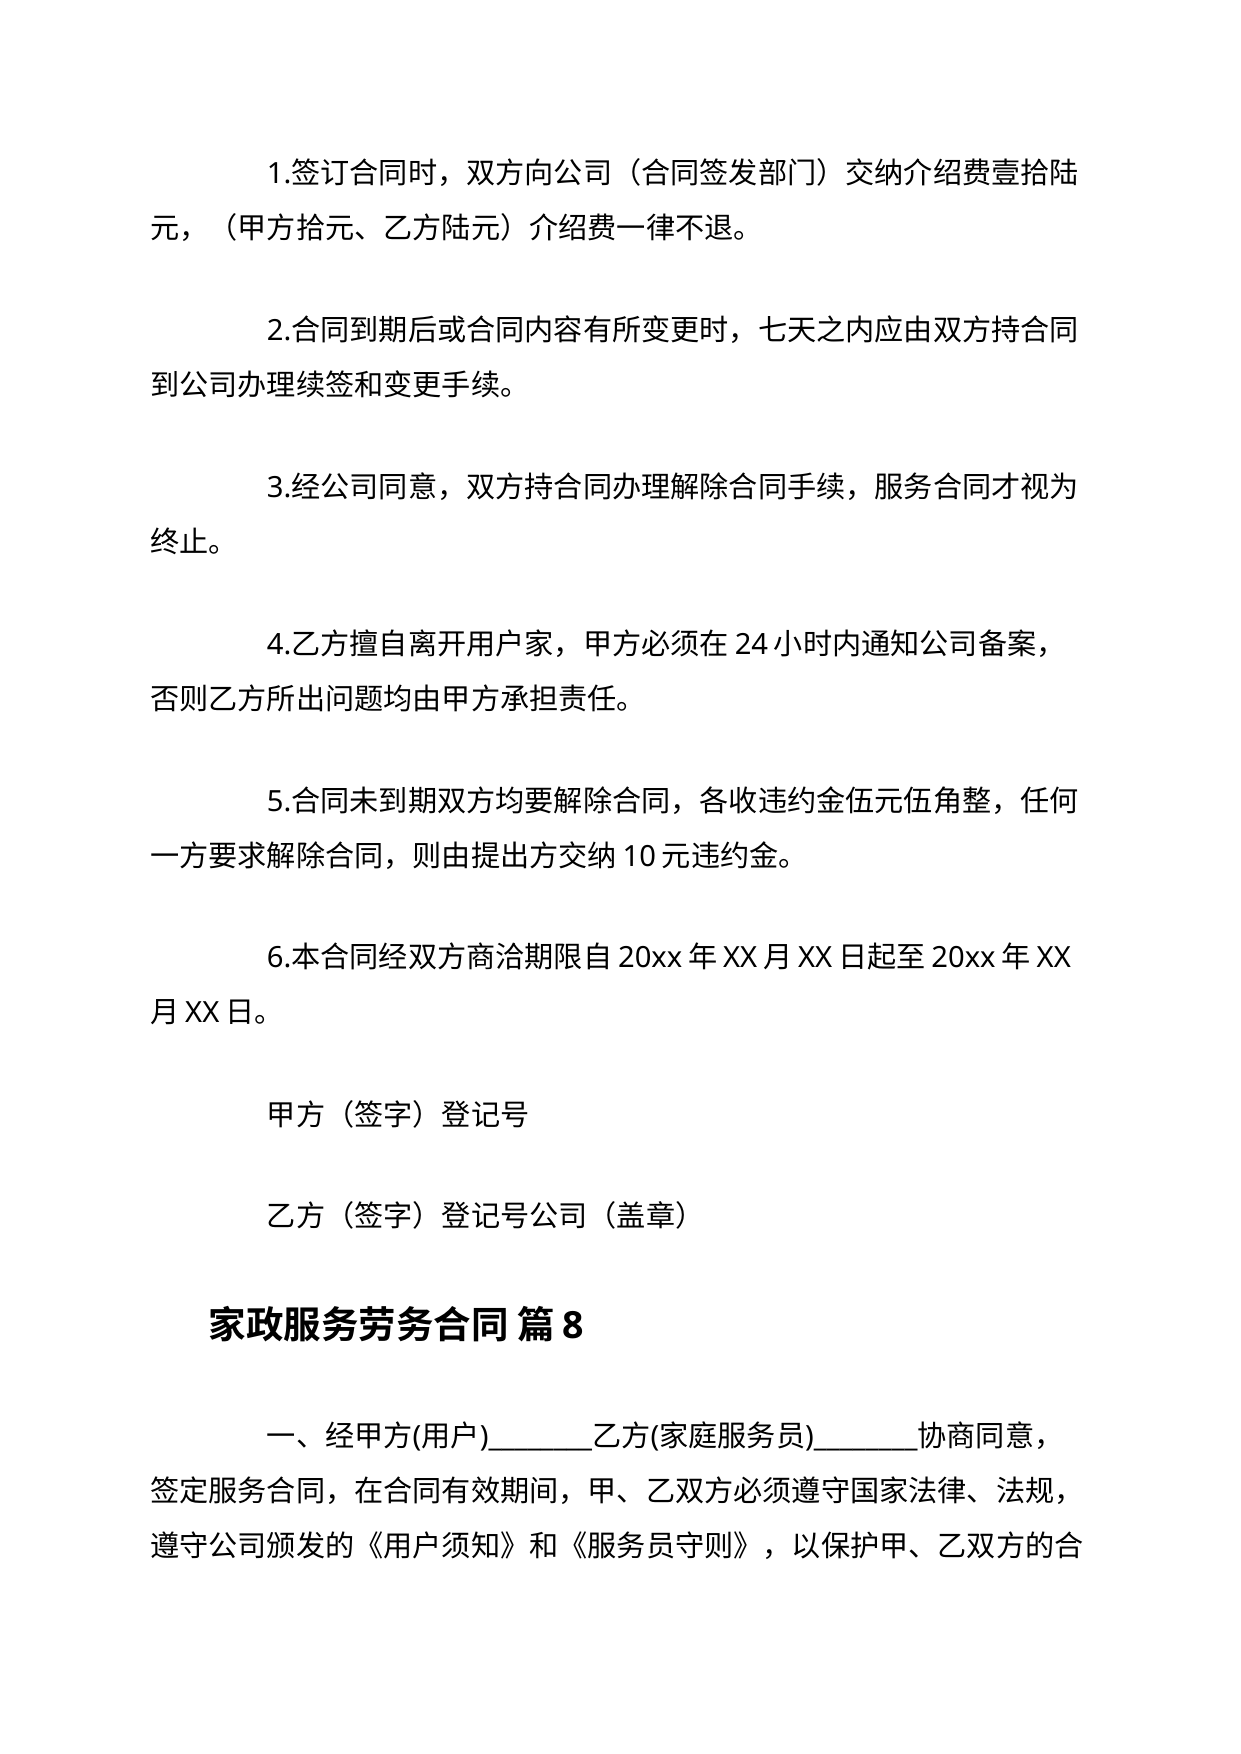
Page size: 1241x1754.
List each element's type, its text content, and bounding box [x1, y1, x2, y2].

text 6.本合同经双方商洽期限自20xx年XX月XX日起至20xx年XX月XX日。 [150, 934, 1090, 1031]
text 乙方（签字）登记号公司（盖章） [150, 1193, 1090, 1235]
text 家政服务劳务合同 篇8 [150, 1294, 1090, 1349]
text 甲方（签字）登记号 [150, 1091, 1090, 1133]
text 2.合同到期后或合同内容有所变更时，七天之内应由双方持合同到公司办理续签和变更手续。 [150, 307, 1090, 404]
text 3.经公司同意，双方持合同办理解除合同手续，服务合同才视为终止。 [150, 463, 1090, 561]
text 4.乙方擅自离开用户家，甲方必须在24小时内通知公司备案，否则乙方所出问题均由甲方承担责任。 [150, 620, 1090, 718]
text 1.签订合同时，双方向公司（合同签发部门）交纳介绍费壹拾陆元，（甲方拾元、乙方陆元）介绍费一律不退。 [150, 150, 1090, 247]
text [150, 1412, 1090, 1564]
text 5.合同未到期双方均要解除合同，各收违约金伍元伍角整，任何一方要求解除合同，则由提出方交纳10元违约金。 [150, 777, 1090, 874]
